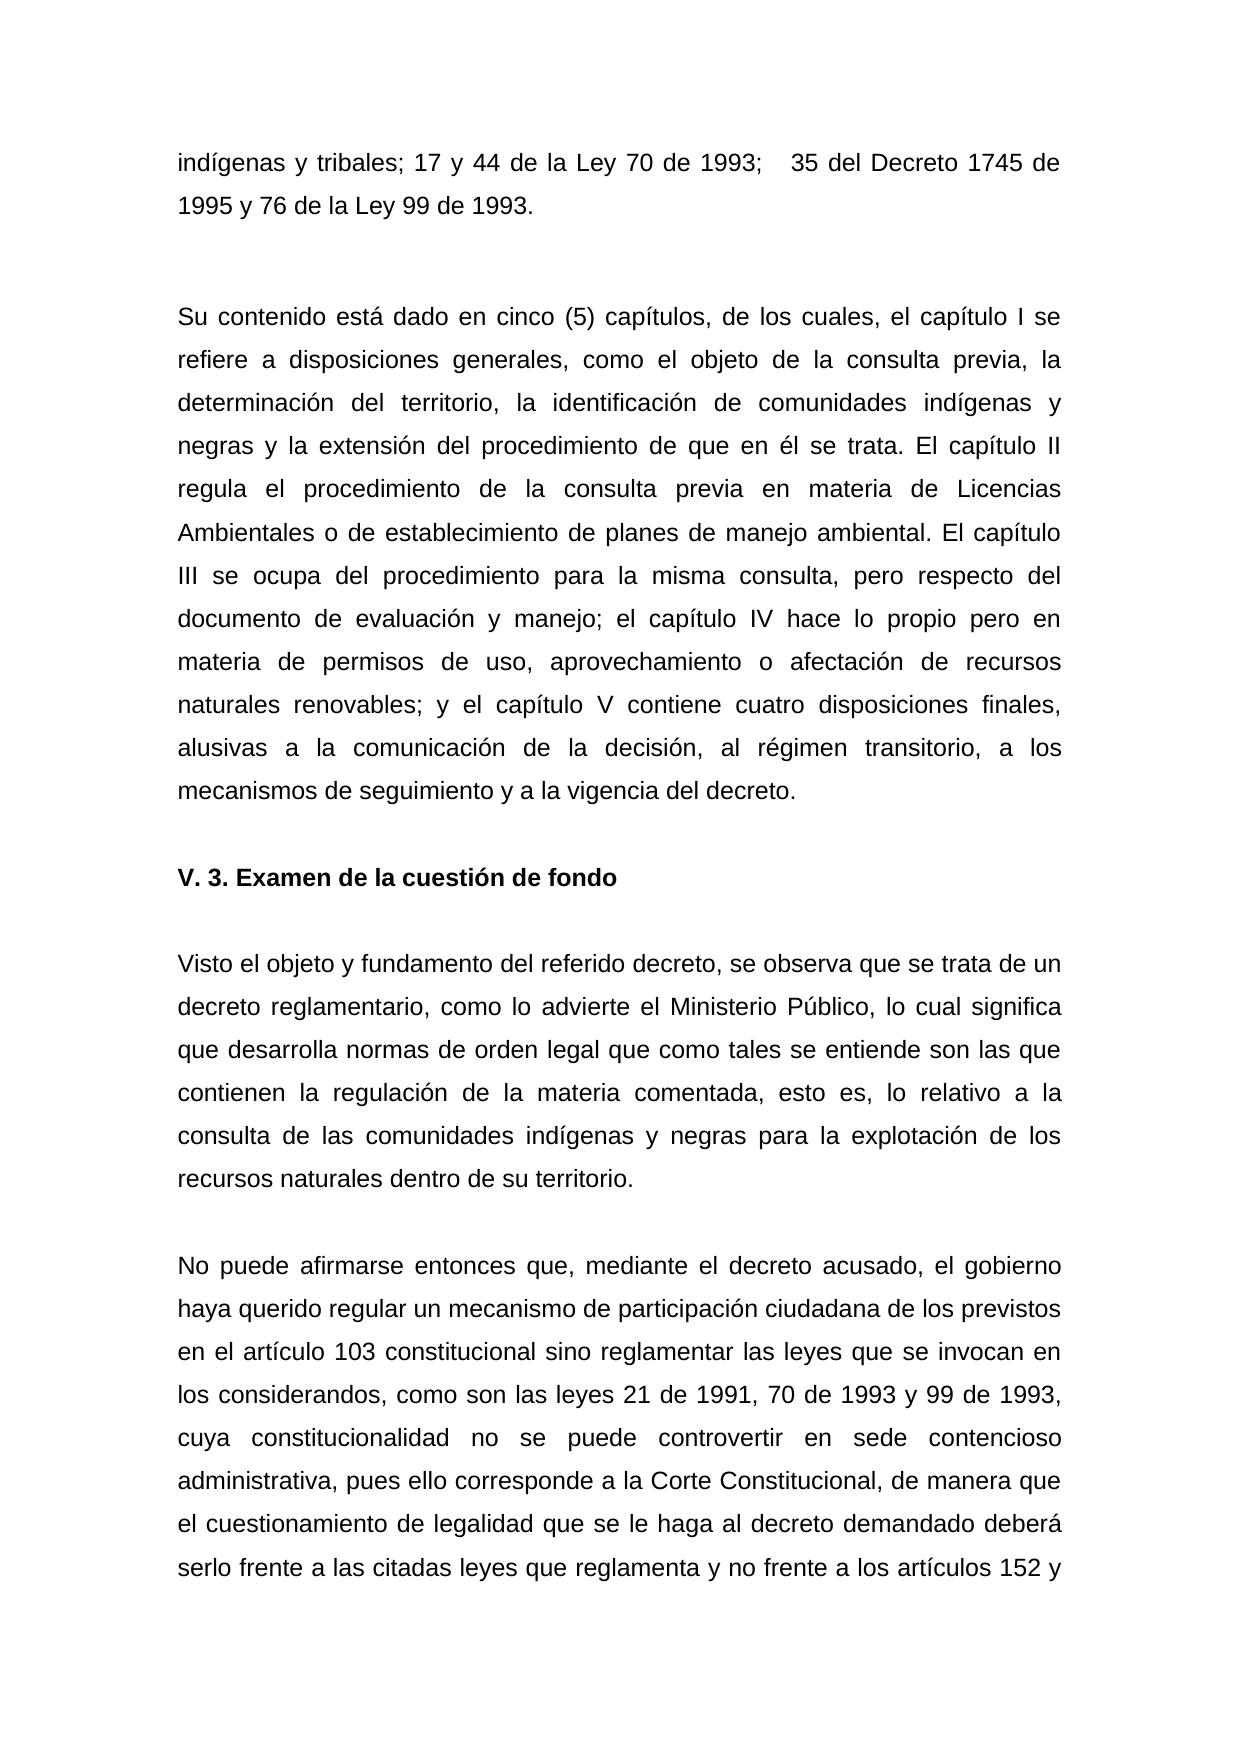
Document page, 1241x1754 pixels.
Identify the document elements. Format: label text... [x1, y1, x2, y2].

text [177, 1251, 1063, 1581]
text V. 3. Examen de la cuestión de fondo [177, 863, 1063, 891]
text Su contenido está dado en cinco (5) capítulos, de los cuales, el capítulo I se refiere a disposiciones generales, como el objeto de la consulta previa, la determinación del territorio, la identificación de comunidades indígenas y negras y la extensión del procedimiento de que en él se trata. El capítulo II regula el procedimiento de la consulta previa en materia de Licencias Ambientales o de establecimiento de planes de manejo ambiental. El capítulo III se ocupa del procedimiento para la misma consulta, pero respecto del documento de evaluación y manejo; el capítulo IV hace lo propio pero en materia de permisos de uso, aprovechamiento o afectación de recursos naturales renovables; y el capítulo V contiene cuatro disposiciones finales, alusivas a la comunicación de la decisión, al régimen transitorio, a los mecanismos de seguimiento y a la vigencia del decreto. [177, 302, 1063, 805]
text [177, 148, 1063, 219]
text Visto el objeto y fundamento del referido decreto, se observa que se trata de un decreto reglamentario, como lo advierte el Ministerio Público, lo cual significa que desarrolla normas de orden legal que como tales se entiende son las que contienen la regulación de la materia comentada, esto es, lo relativo a la consulta de las comunidades indígenas y negras para la explotación de los recursos naturales dentro de su territorio. [177, 949, 1063, 1193]
